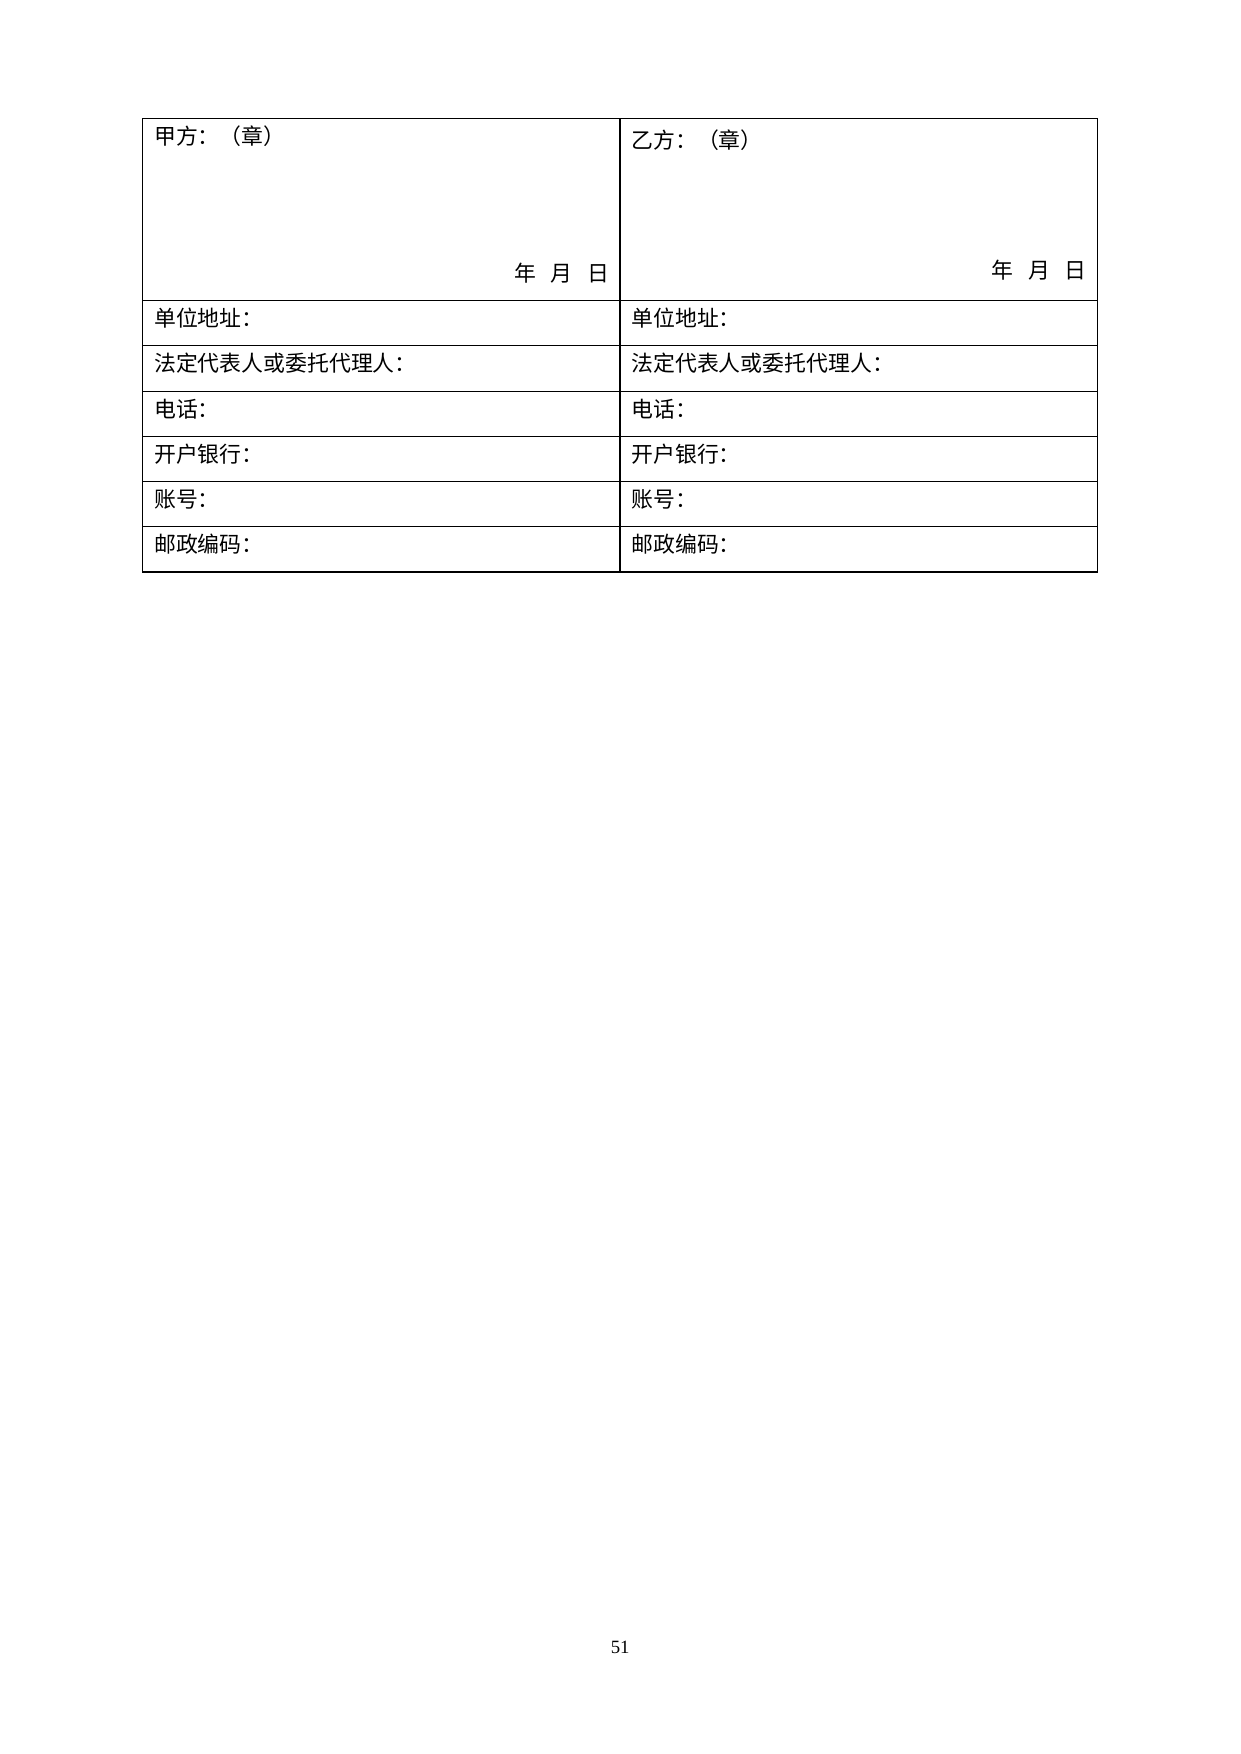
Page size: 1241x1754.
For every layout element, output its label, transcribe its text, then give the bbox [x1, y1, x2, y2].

table_cell 法定代表人或委托代理人： [621, 346, 1097, 391]
table_cell 开户银行： [621, 437, 1097, 481]
table_cell 单位地址： [143, 301, 619, 345]
table_cell 邮政编码： [621, 527, 1097, 571]
table_cell 账号： [621, 482, 1097, 526]
table_header 甲方：（章） 年 月 日 [143, 119, 619, 300]
table_cell 电话： [143, 392, 619, 436]
table_cell 电话： [621, 392, 1097, 436]
table_cell 开户银行： [143, 437, 619, 481]
table_cell 邮政编码： [143, 527, 619, 571]
table_cell 法定代表人或委托代理人： [143, 346, 619, 391]
table_header 乙方：（章） 年 月 日 [621, 119, 1097, 300]
table_cell 账号： [143, 482, 619, 526]
table_cell 单位地址： [621, 301, 1097, 345]
